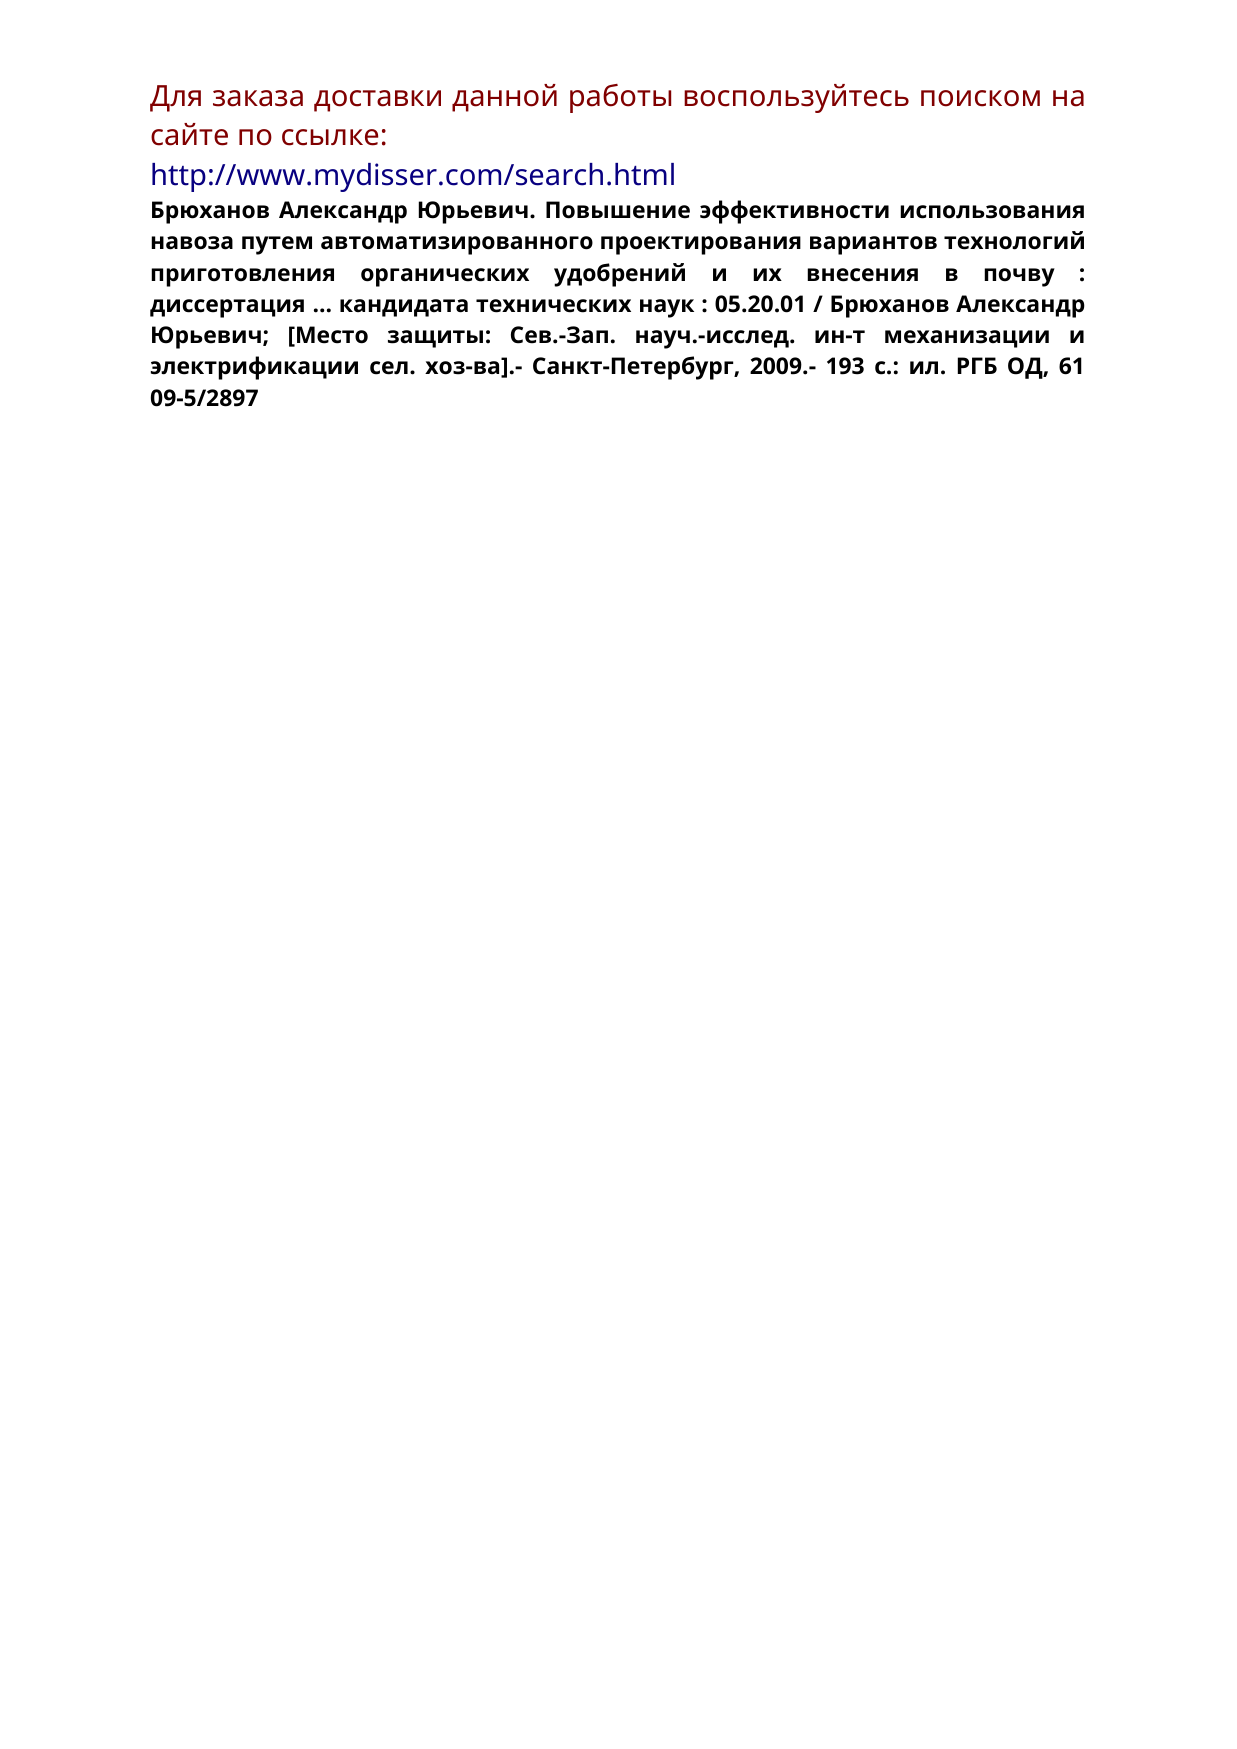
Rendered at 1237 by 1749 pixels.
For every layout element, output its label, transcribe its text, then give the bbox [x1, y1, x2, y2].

text Брюханов Александр Юрьевич. Повышение эффективности использования навоза путем автоматизированного проектирования вариантов технологий приготовления органических удобрений и их внесения в почву : диссертация ... кандидата технических наук : 05.20.01 / Брюханов Александр Юрьевич; [Место защиты: Сев.-Зап. науч.-исслед. ин-т механизации и электрификации сел. хоз-ва].- Санкт-Петербург, 2009.- 193 с.: ил. РГБ ОД, 61 09-5/2897 [150, 194, 1086, 413]
